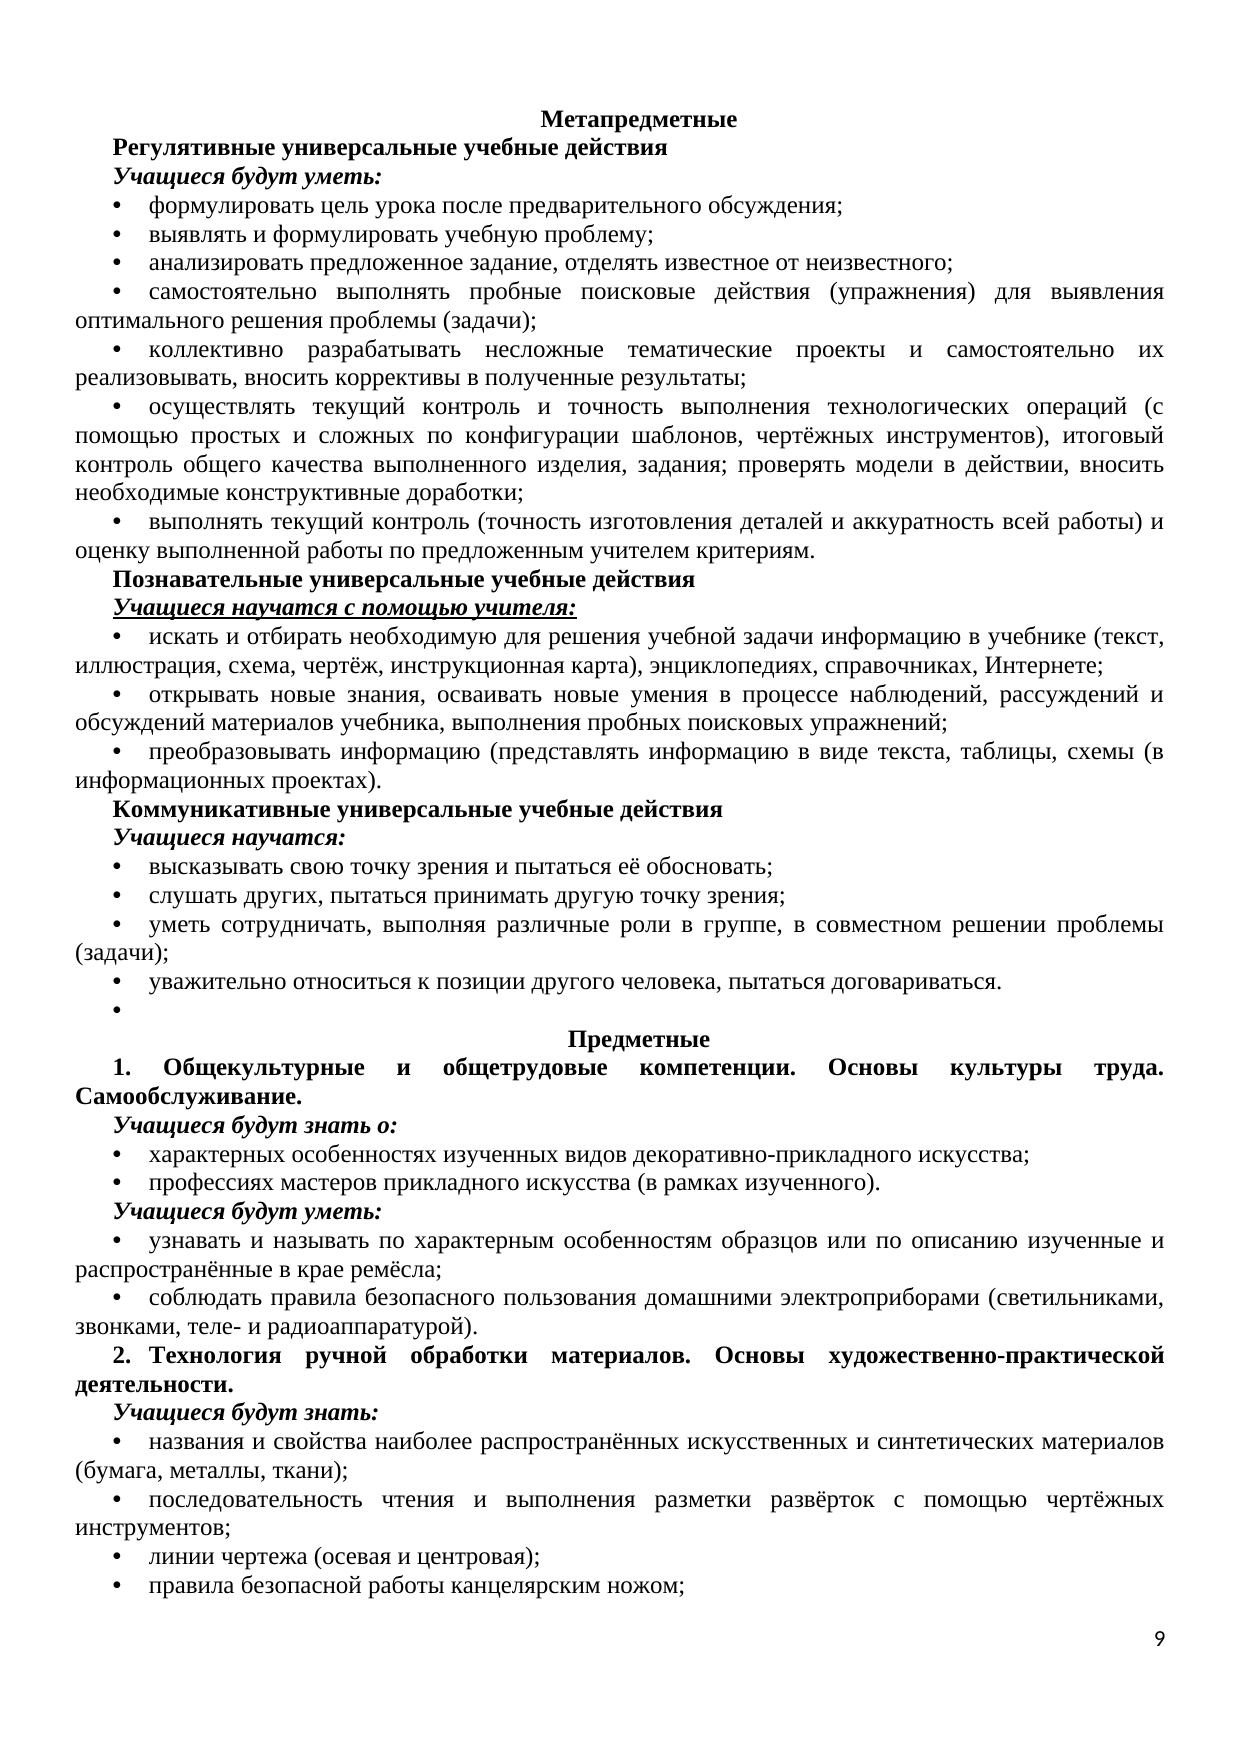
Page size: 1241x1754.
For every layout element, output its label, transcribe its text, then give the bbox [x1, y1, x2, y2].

list названия и свойства наиболее распространённых искусственных и синтетических материалов (бумага, металлы, ткани); [75, 1426, 1165, 1484]
text Учащиеся будут уметь: [75, 1196, 1165, 1225]
list высказывать свою точку зрения и пытаться её обосновать; [75, 851, 1165, 880]
text 1. Общекультурные и общетрудовые компетенции. Основы культуры труда. Самообслуживание. [75, 1052, 1165, 1110]
text Учащиеся будут знать о: [75, 1110, 1165, 1139]
list правила безопасной работы канцелярским ножом; [75, 1570, 1165, 1599]
list формулировать цель урока после предварительного обсуждения; [75, 190, 1165, 219]
list самостоятельно выполнять пробные поисковые действия (упражнения) для выявления оптимального решения проблемы (задачи); [75, 276, 1165, 334]
list анализировать предложенное задание, отделять известное от неизвестного; [75, 247, 1165, 276]
list узнавать и называть по характерным особенностям образцов или по описанию изученные и распространённые в крае ремёсла; [75, 1225, 1165, 1282]
text Учащиеся научатся: [75, 822, 1165, 851]
list характерных особенностях изученных видов декоративно-прикладного искусства; [75, 1139, 1165, 1167]
list соблюдать правила безопасного пользования домашними электроприборами (светильниками, звонками, теле- и радиоаппаратурой). [75, 1282, 1165, 1340]
text Учащиеся научатся с помощью учителя: [75, 592, 1165, 621]
list осуществлять текущий контроль и точность выполнения технологических операций (с помощью простых и сложных по конфигурации шаблонов, чертёжных инструментов), итоговый контроль общего качества выполненного изделия, задания; проверять модели в действии, вносить необходимые конструктивные доработки; [75, 391, 1165, 506]
text Регулятивные универсальные учебные действия [75, 132, 1165, 161]
list слушать других, пытаться принимать другую точку зрения; [75, 880, 1165, 909]
list линии чертежа (осевая и центровая); [75, 1541, 1165, 1570]
list искать и отбирать необходимую для решения учебной задачи информацию в учебнике (текст, иллюстрация, схема, чертёж, инструкционная карта), энциклопедиях, справочниках, Интернете; [75, 621, 1165, 679]
list профессиях мастеров прикладного искусства (в рамках изученного). [75, 1167, 1165, 1196]
text Предметные [75, 1024, 1165, 1052]
list открывать новые знания, осваивать новые умения в процессе наблюдений, рассуждений и обсуждений материалов учебника, выполнения пробных поисковых упражнений; [75, 679, 1165, 736]
list преобразовывать информацию (представлять информацию в виде текста, таблицы, схемы (в информационных проектах). [75, 736, 1165, 794]
text Метапредметные [75, 104, 1165, 132]
list уважительно относиться к позиции другого человека, пытаться договариваться. [75, 966, 1165, 995]
text Коммуникативные универсальные учебные действия [75, 794, 1165, 822]
text Учащиеся будут знать: [75, 1397, 1165, 1426]
text Познавательные универсальные учебные действия [75, 564, 1165, 592]
list коллективно разрабатывать несложные тематические проекты и самостоятельно их реализовывать, вносить коррективы в полученные результаты; [75, 334, 1165, 391]
text Учащиеся будут уметь: [75, 161, 1165, 190]
list уметь сотрудничать, выполняя различные роли в группе, в совместном решении проблемы (задачи); [75, 909, 1165, 966]
list выполнять текущий контроль (точность изготовления деталей и аккуратность всей работы) и оценку выполненной работы по предложенным учителем критериям. [75, 506, 1165, 564]
list Технология ручной обработки материалов. Основы художественно-практической деятельности. [75, 1340, 1165, 1397]
list последовательность чтения и выполнения разметки развёрток с помощью чертёжных инструментов; [75, 1484, 1165, 1541]
list выявлять и формулировать учебную проблему; [75, 219, 1165, 247]
